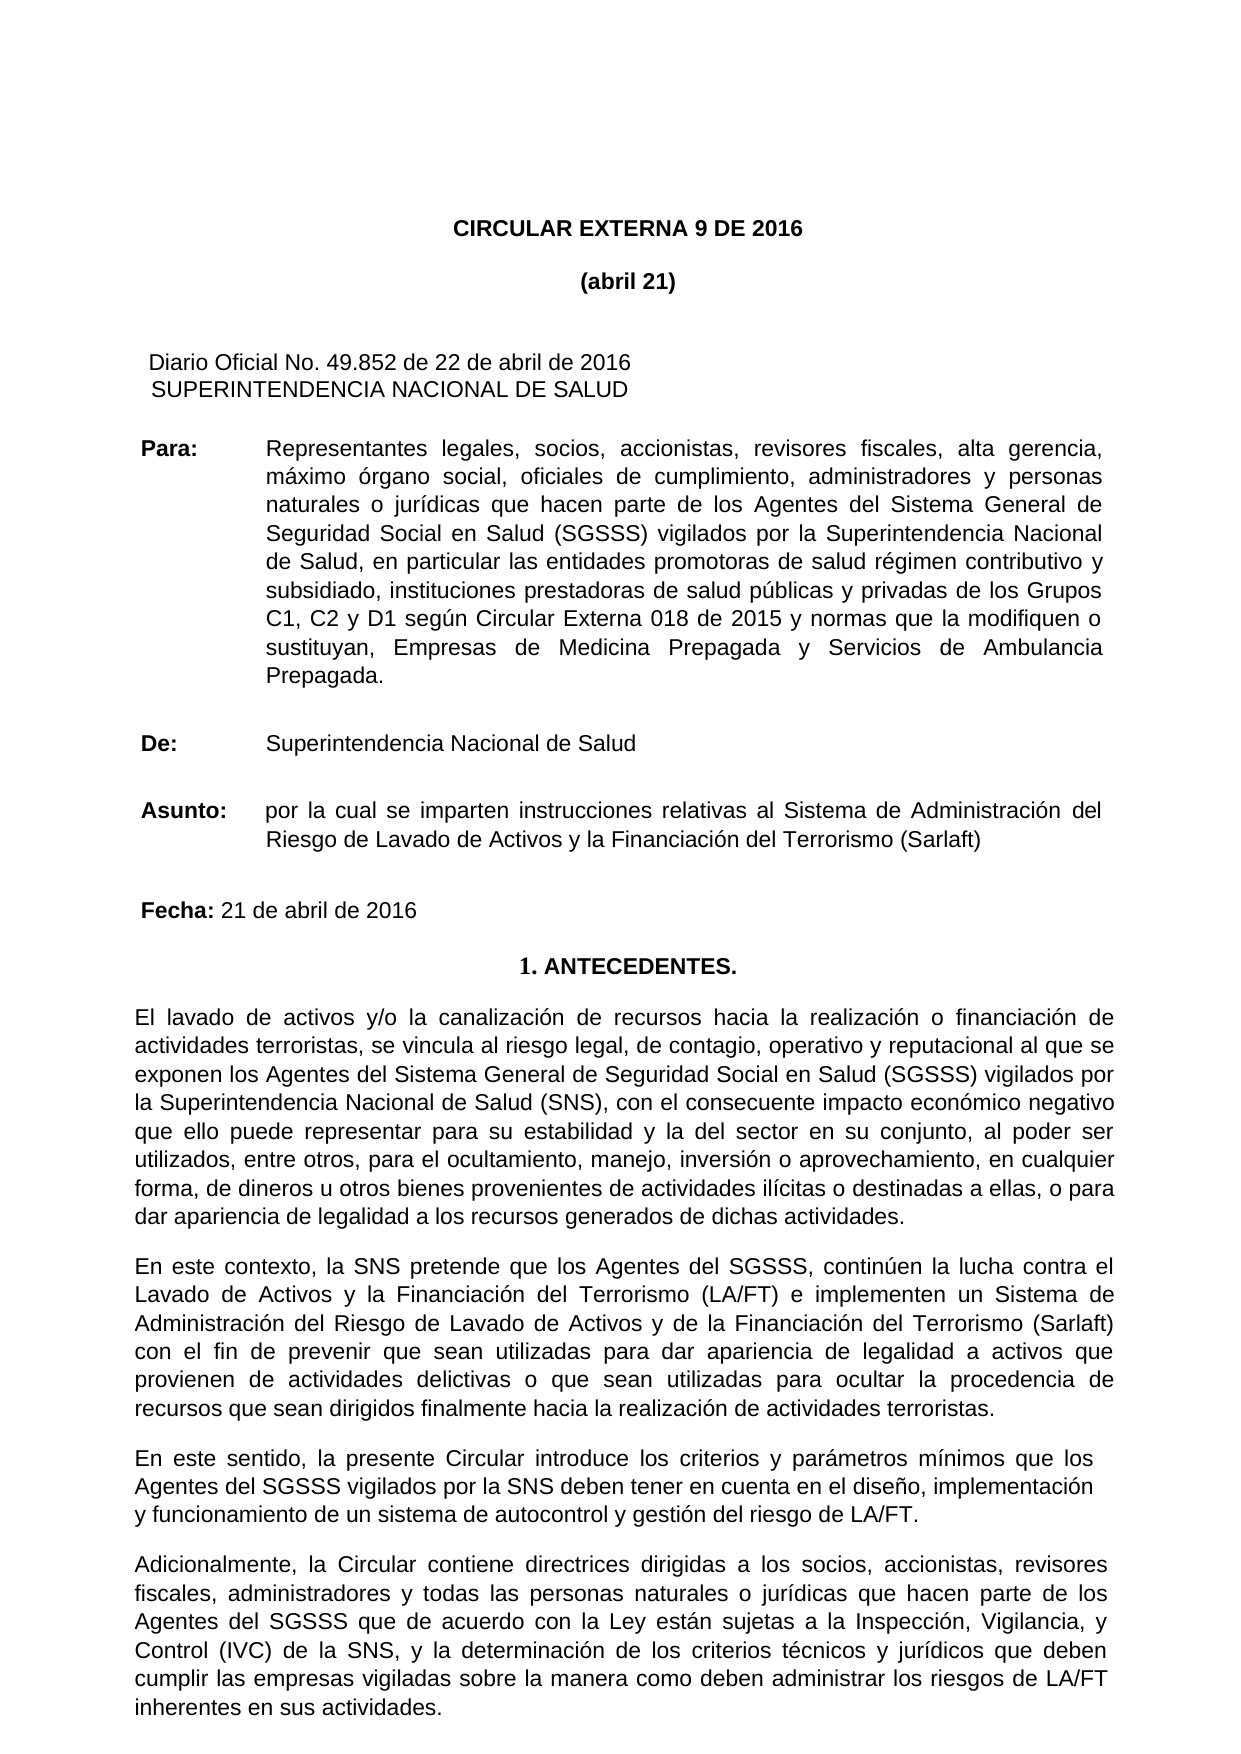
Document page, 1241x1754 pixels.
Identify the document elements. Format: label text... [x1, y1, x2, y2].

text De: Superintendencia Nacional de Salud [141, 730, 1121, 757]
text Para: Representantes legales, socios, accionistas, revisores fiscales, alta gerencia, máximo órgano social, oficiales de cumplimiento, administradores y personas naturales o jurídicas que hacen parte de los Agentes del Sistema General de Seguridad Social en Salud (SGSSS) vigilados por la Superintendencia Nacional de Salud, en particular las entidades promotoras de salud régimen contributivo y subsidiado, instituciones prestadoras de salud públicas y privadas de los Grupos C1, C2 y D1 según Circular Externa 018 de 2015 y normas que la modifiquen o sustituyan, Empresas de Medicina Prepagada y Servicios de Ambulancia Prepagada. [141, 434, 1103, 688]
text (abril 21) [134, 268, 1121, 294]
text Fecha: 21 de abril de 2016 [141, 897, 1121, 924]
text CIRCULAR EXTERNA 9 DE 2016 [134, 215, 1121, 241]
list ANTECEDENTES. [134, 951, 1121, 979]
text En este sentido, la presente Circular introduce los criterios y parámetros mínimos que los Agentes del SGSSS vigilados por la SNS deben tener en cuenta en el diseño, implementación y funcionamiento de un sistema de autocontrol y gestión del riesgo de LA/FT. [134, 1444, 1094, 1528]
text Adicionalmente, la Circular contiene directrices dirigidas a los socios, accionistas, revisores fiscales, administradores y todas las personas naturales o jurídicas que hacen parte de los Agentes del SGSSS que de acuerdo con la Ley están sujetas a la Inspección, Vigilancia, y Control (IVC) de la SNS, y la determinación de los criterios técnicos y jurídicos que deben cumplir las empresas vigiladas sobre la manera como deben administrar los riesgos de LA/FT inherentes en sus actividades. [134, 1551, 1109, 1720]
text El lavado de activos y/o la canalización de recursos hacia la realización o financiación de actividades terroristas, se vincula al riesgo legal, de contagio, operativo y reputacional al que se exponen los Agentes del Sistema General de Seguridad Social en Salud (SGSSS) vigilados por la Superintendencia Nacional de Salud (SNS), con el consecuente impacto económico negativo que ello puede representar para su estabilidad y la del sector en su conjunto, al poder ser utilizados, entre otros, para el ocultamiento, manejo, inversión o aprovechamiento, en cualquier forma, de dineros u otros bienes provenientes de actividades ilícitas o destinadas a ellas, o para dar apariencia de legalidad a los recursos generados de dichas actividades. [134, 1004, 1115, 1229]
text Asunto: por la cual se imparten instrucciones relativas al Sistema de Administración del Riesgo de Lavado de Activos y la Financiación del Terrorismo (Sarlaft) [141, 797, 1102, 852]
text En este contexto, la SNS pretende que los Agentes del SGSSS, continúen la lucha contra el Lavado de Activos y la Financiación del Terrorismo (LA/FT) e implementen un Sistema de Administración del Riesgo de Lavado de Activos y de la Financiación del Terrorismo (Sarlaft) con el fin de prevenir que sean utilizadas para dar apariencia de legalidad a activos que provienen de actividades delictivas o que sean utilizadas para ocultar la procedencia de recursos que sean dirigidos finalmente hacia la realización de actividades terroristas. [134, 1253, 1115, 1421]
text Diario Oficial No. 49.852 de 22 de abril de 2016 SUPERINTENDENCIA NACIONAL DE SALUD [134, 321, 645, 402]
